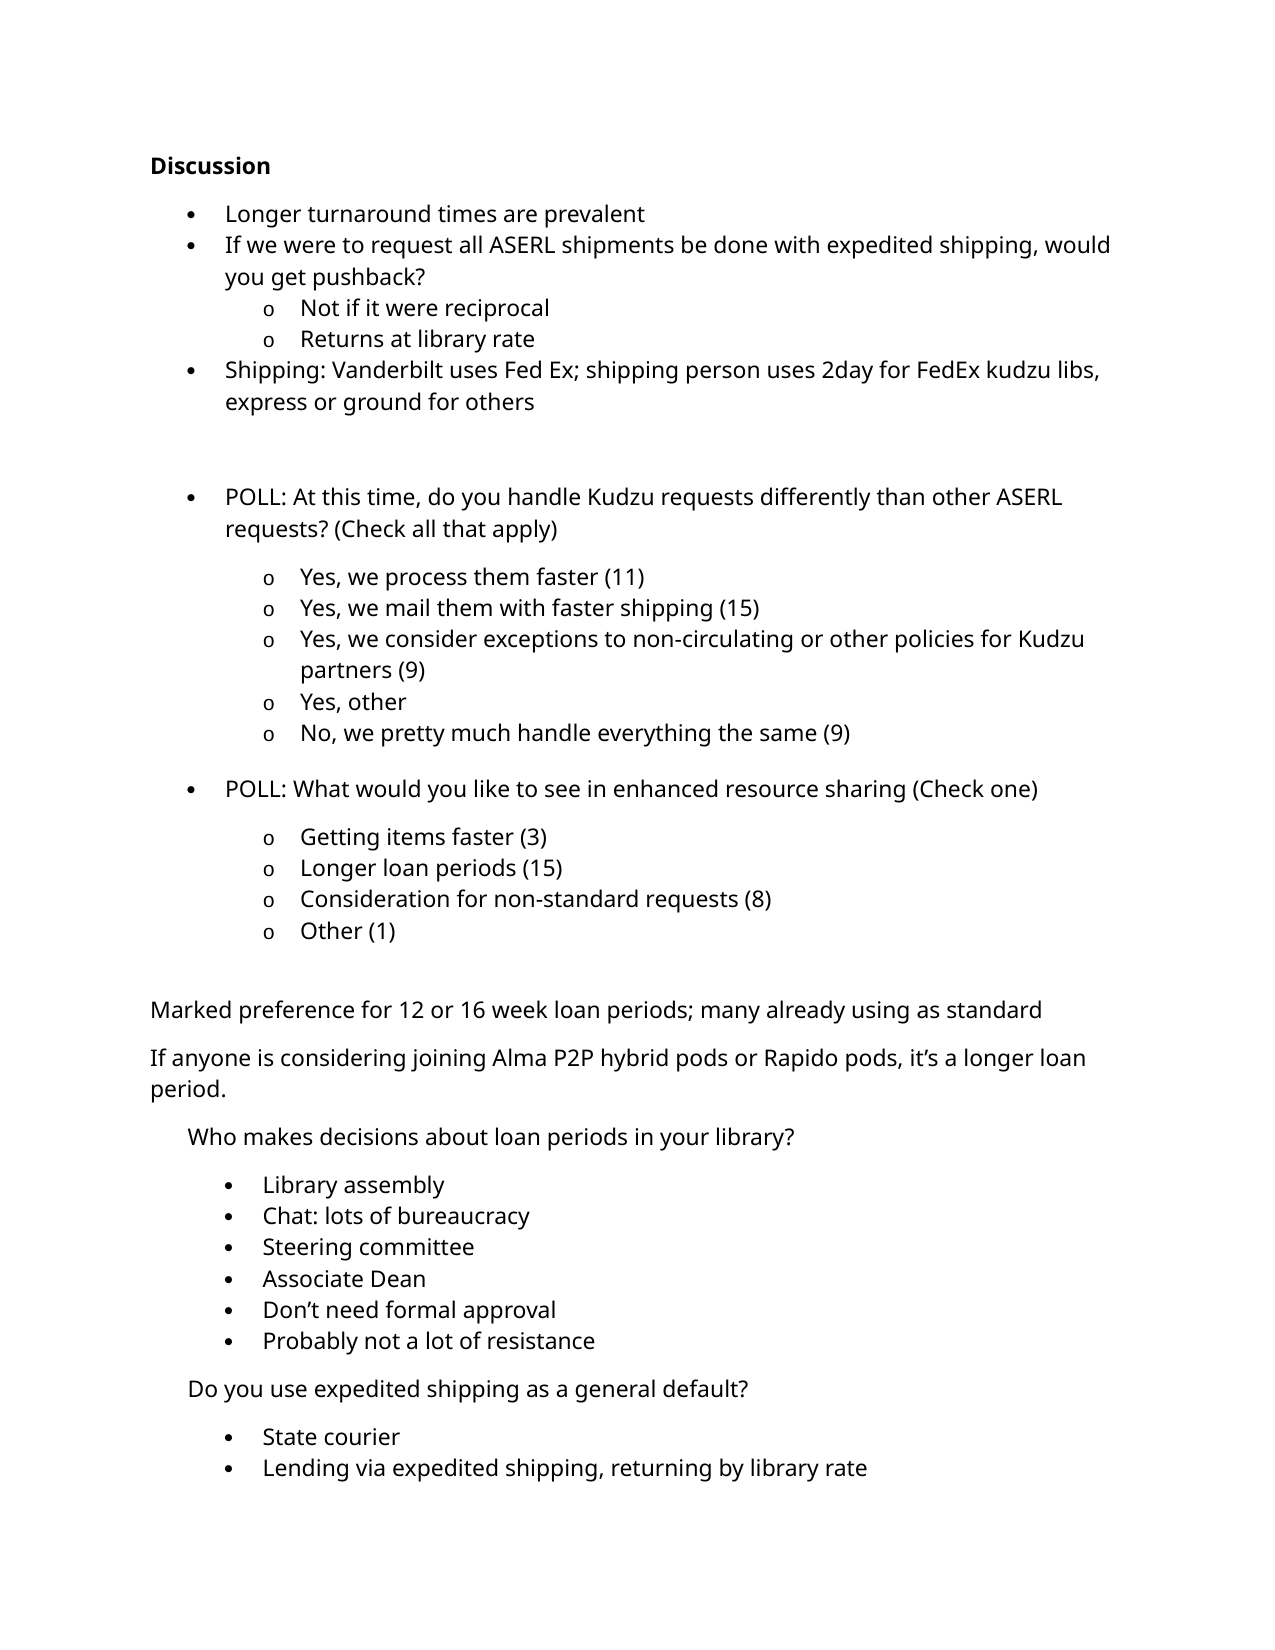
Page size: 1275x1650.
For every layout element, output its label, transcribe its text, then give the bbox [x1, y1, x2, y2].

text If anyone is considering joining Alma P2P hybrid pods or Rapido pods, it’s a longer loan period. [150, 1042, 1125, 1104]
list Not if it were reciprocal [262, 292, 1125, 323]
list Getting items faster (3) [262, 821, 1125, 852]
list Consideration for non-standard requests (8) [262, 883, 1125, 914]
list No, we pretty much handle everything the same (9) [262, 717, 1125, 748]
list Shipping: Vanderbilt uses Fed Ex; shipping person uses 2day for FedEx kudzu libs, express or ground for others [187, 354, 1125, 417]
list Yes, we process them faster (11) [262, 560, 1125, 592]
list Longer turnaround times are prevalent [187, 198, 1125, 229]
list POLL: At this time, do you handle Kudzu requests differently than other ASERL requests? (Check all that apply) [187, 481, 1125, 544]
list Returns at library rate [262, 323, 1125, 354]
list Associate Dean [225, 1262, 1125, 1294]
list Yes, we consider exceptions to non-circulating or other policies for Kudzu partners (9) [262, 623, 1125, 685]
list State courier [225, 1421, 1125, 1452]
list Yes, we mail them with faster shipping (15) [262, 592, 1125, 623]
list Probably not a lot of resistance [225, 1325, 1125, 1356]
list Longer loan periods (15) [262, 852, 1125, 883]
list Steering committee [225, 1231, 1125, 1262]
list Chat: lots of bureaucracy [225, 1200, 1125, 1231]
list Don’t need formal approval [225, 1294, 1125, 1325]
text Do you use expedited shipping as a general default? [187, 1373, 1125, 1404]
list Other (1) [262, 914, 1125, 946]
text Discussion [150, 150, 1125, 181]
list Library assembly [225, 1169, 1125, 1200]
text Marked preference for 12 or 16 week loan periods; many already using as standard [150, 994, 1125, 1025]
list POLL: What would you like to see in enhanced resource sharing (Check one) [187, 773, 1125, 804]
text Who makes decisions about loan periods in your library? [187, 1121, 1125, 1152]
list If we were to request all ASERL shipments be done with expedited shipping, would you get pushback? [187, 229, 1125, 292]
list Yes, other [262, 685, 1125, 717]
list Lending via expedited shipping, returning by library rate [225, 1452, 1125, 1483]
